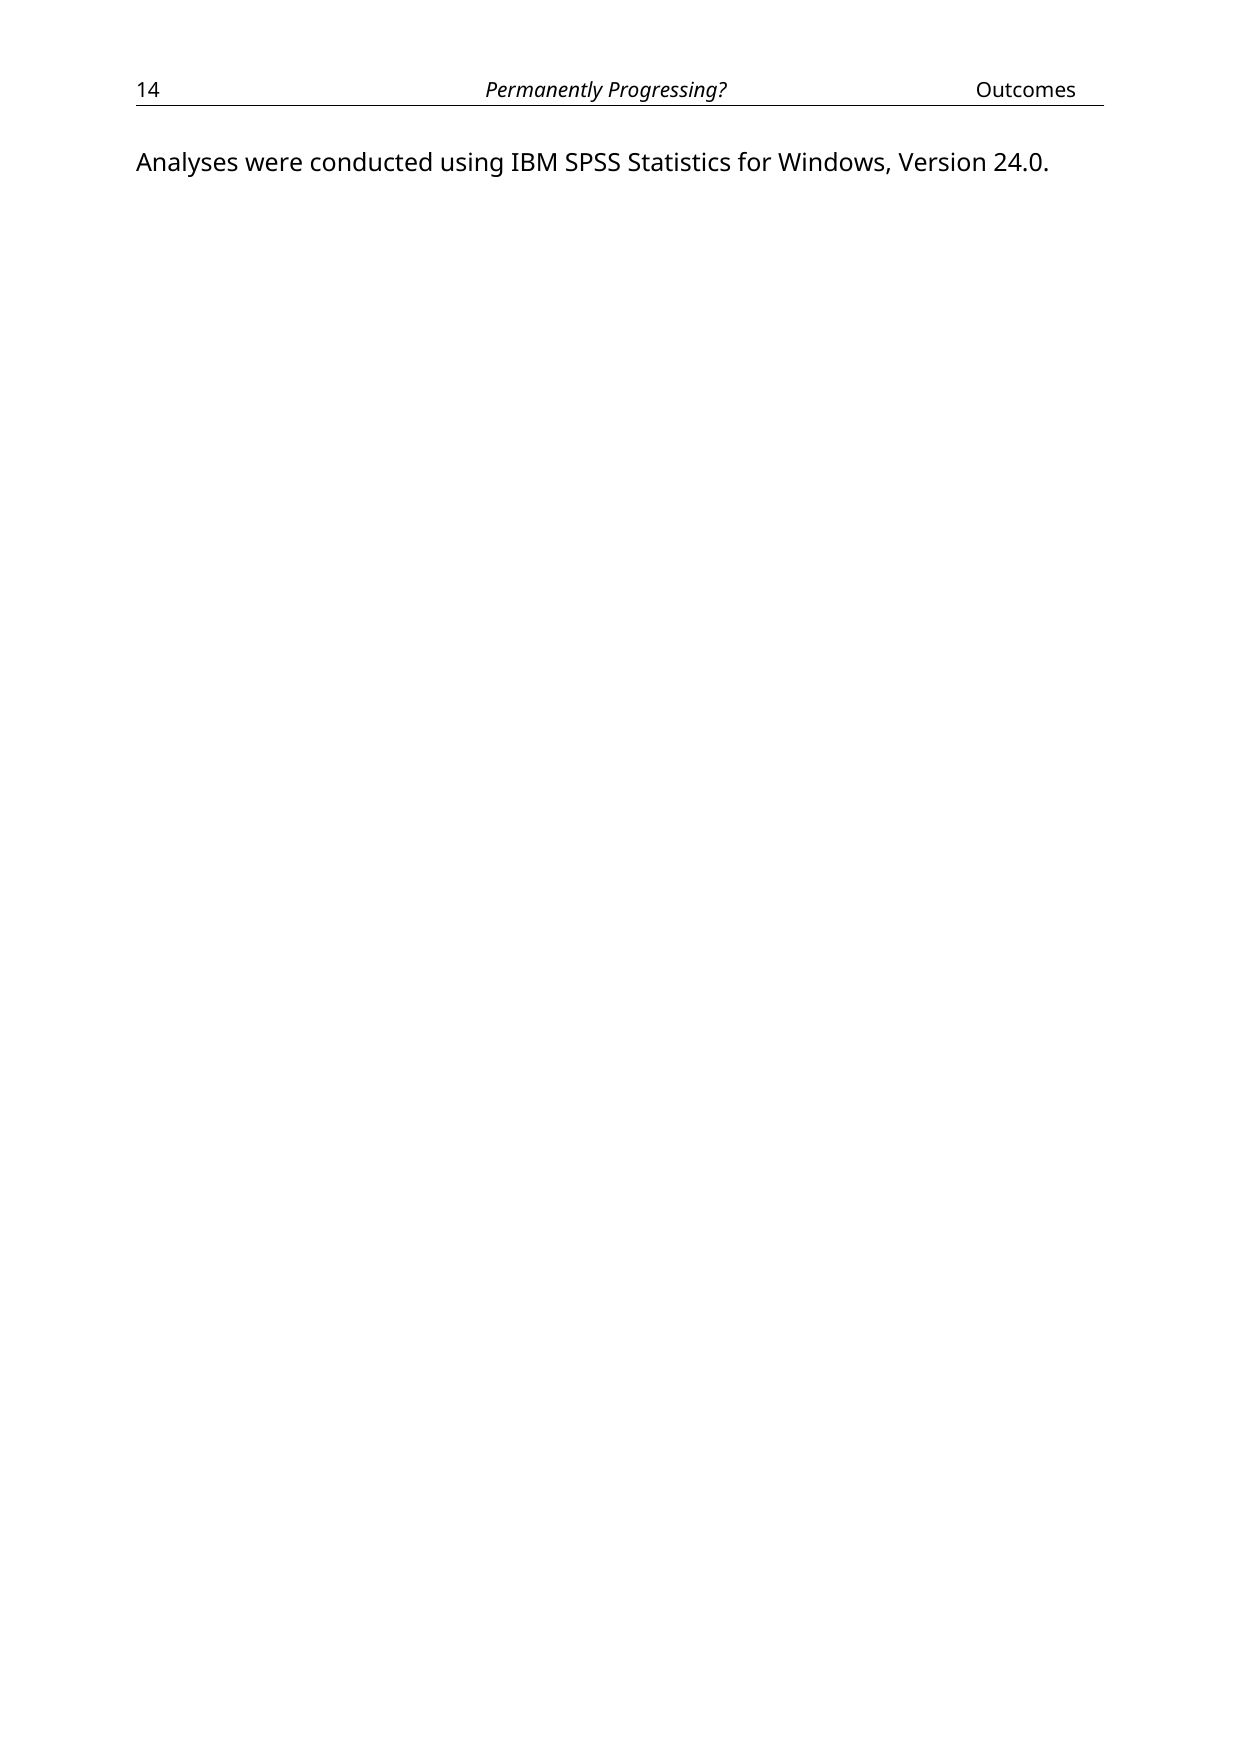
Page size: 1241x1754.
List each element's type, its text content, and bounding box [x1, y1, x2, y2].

text Analyses were conducted using IBM SPSS Statistics for Windows, Version 24.0. [136, 148, 1104, 177]
